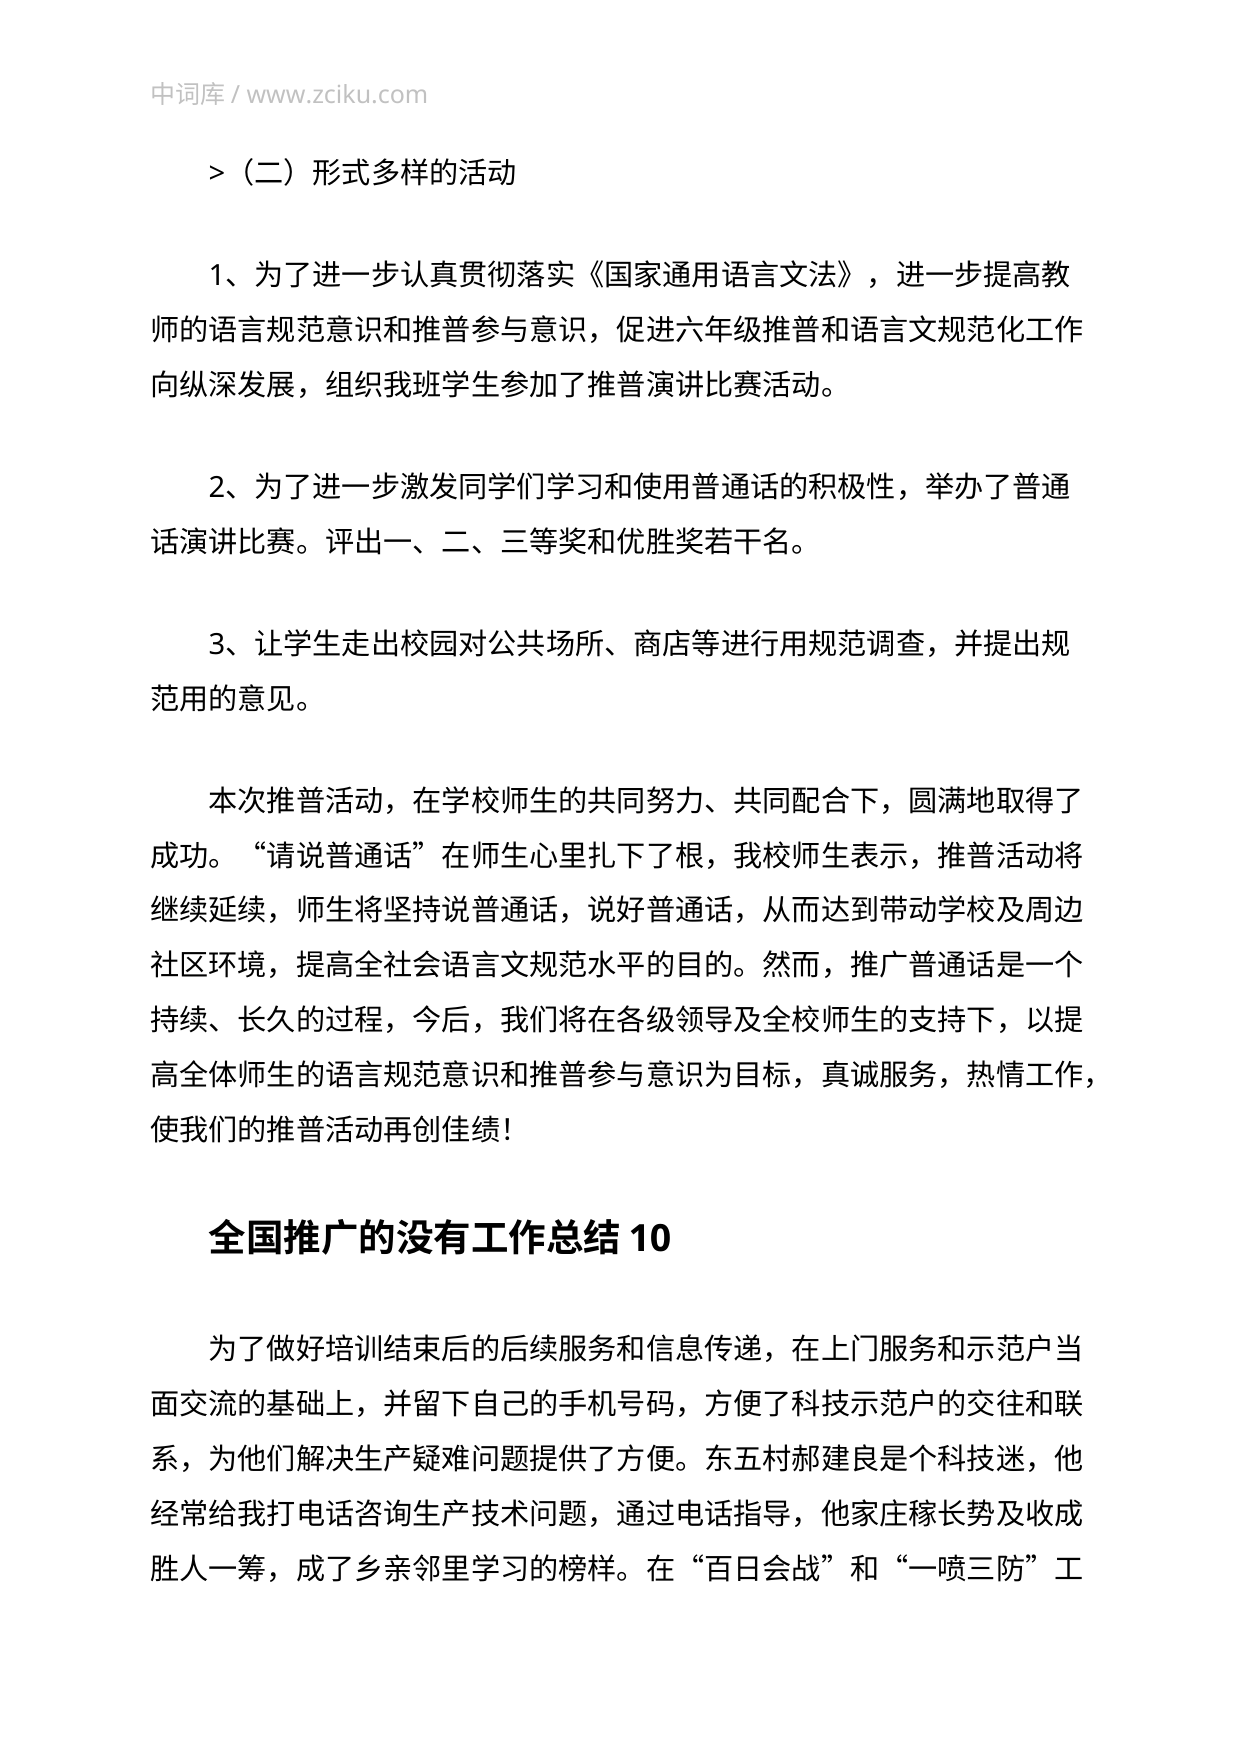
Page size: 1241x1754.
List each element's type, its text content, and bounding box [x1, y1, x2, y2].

text 1、为了进一步认真贯彻落实《国家通用语言文法》，进一步提高教师的语言规范意识和推普参与意识，促进六年级推普和语言文规范化工作向纵深发展，组织我班学生参加了推普演讲比赛活动。 [150, 252, 1090, 404]
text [150, 1326, 1090, 1588]
text 2、为了进一步激发同学们学习和使用普通话的积极性，举办了普通话演讲比赛。评出一、二、三等奖和优胜奖若干名。 [150, 464, 1090, 561]
text >（二）形式多样的活动 [150, 150, 1090, 192]
text 全国推广的没有工作总结10 [150, 1208, 1090, 1263]
text 本次推普活动，在学校师生的共同努力、共同配合下，圆满地取得了成功。“请说普通话”在师生心里扎下了根，我校师生表示，推普活动将继续延续，师生将坚持说普通话，说好普通话，从而达到带动学校及周边社区环境，提高全社会语言文规范水平的目的。然而，推广普通话是一个持续、长久的过程，今后，我们将在各级领导及全校师生的支持下，以提高全体师生的语言规范意识和推普参与意识为目标，真诚服务，热情工作，使我们的推普活动再创佳绩！ [150, 777, 1090, 1149]
text 3、让学生走出校园对公共场所、商店等进行用规范调查，并提出规范用的意见。 [150, 620, 1090, 718]
